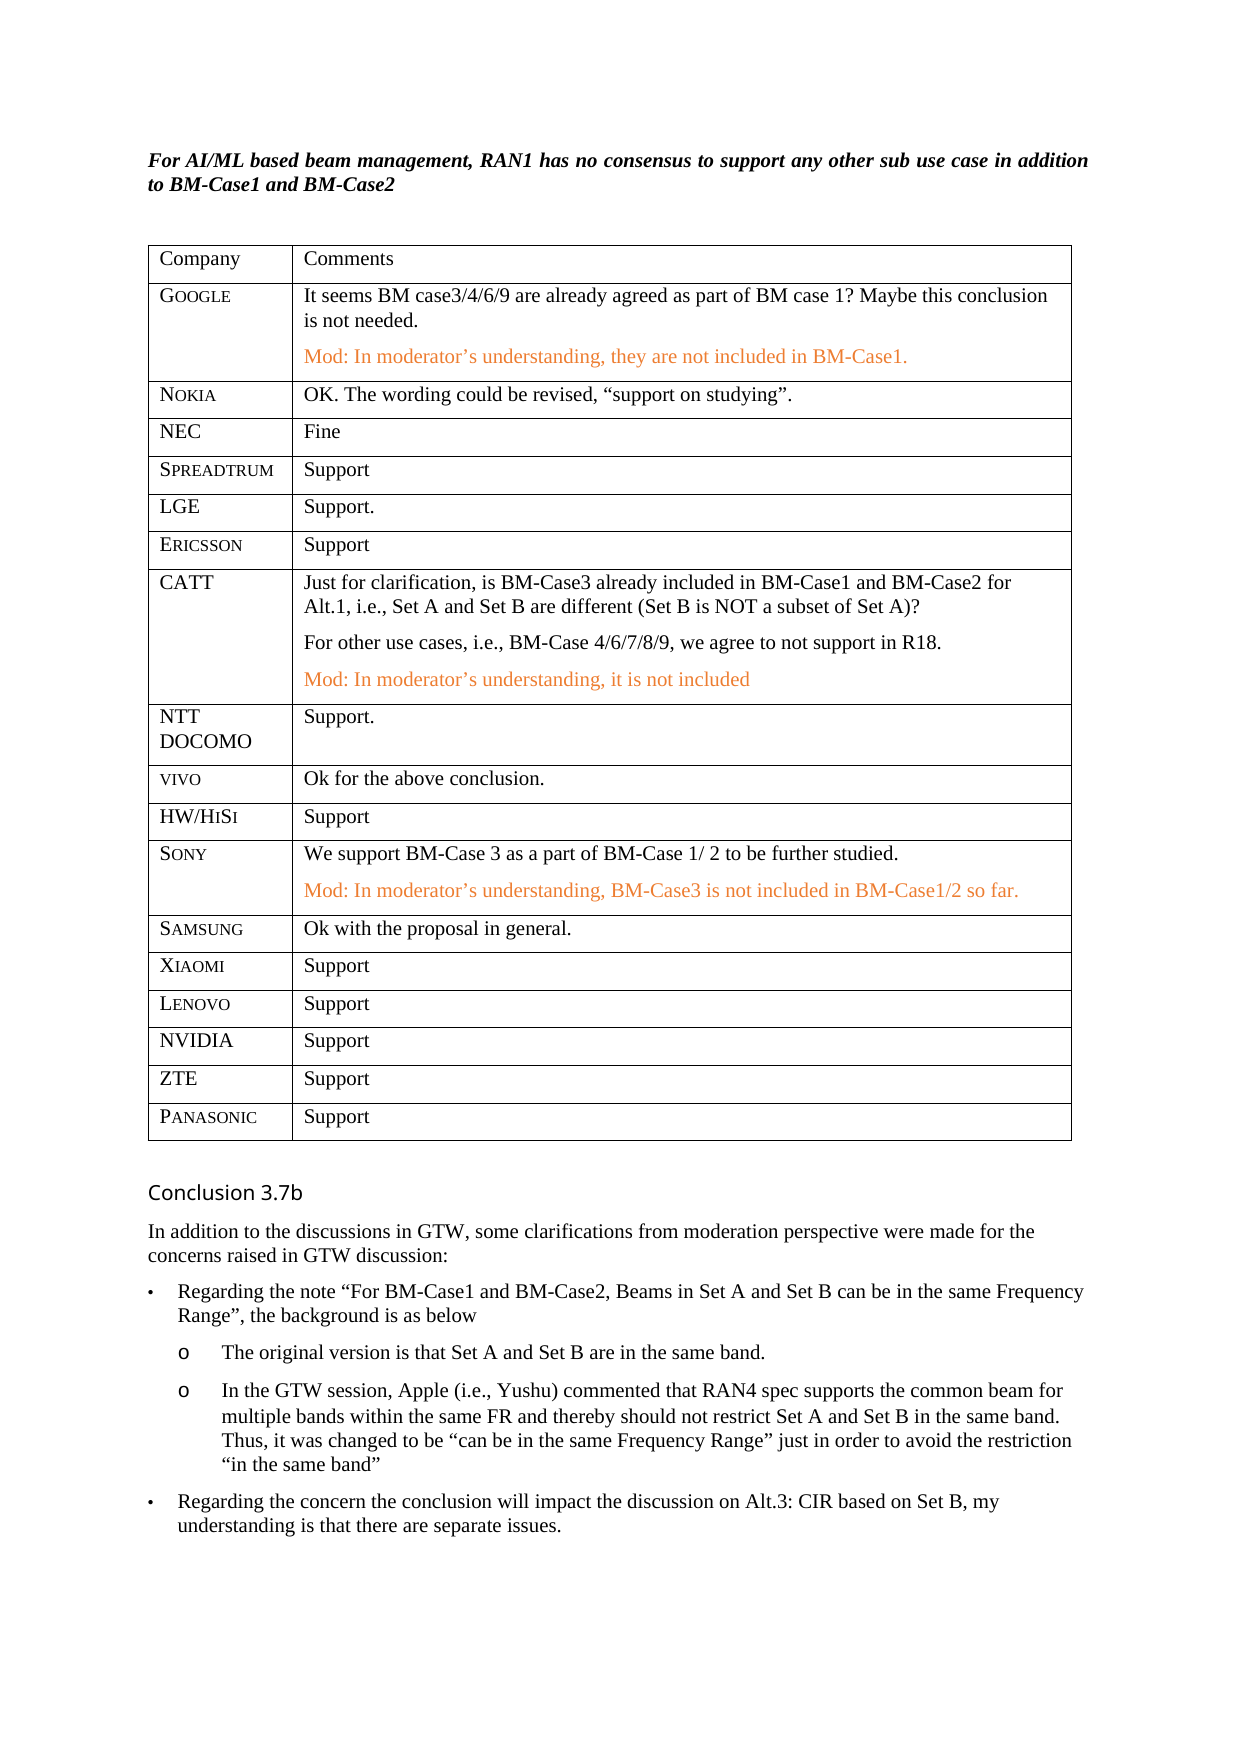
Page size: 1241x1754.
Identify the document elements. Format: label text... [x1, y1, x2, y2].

table_cell Support [293, 457, 1071, 493]
table_cell Just for clarification, is BM-Case3 already included in BM-Case1 and BM-Case2 for Alt.1, i.e., Set A and Set B are different (Set B is NOT a subset of Set A)? For other use cases, i.e., BM-Case 4/6/7/8/9, we agree to not support in R18. Mod: In moderator’s understanding, it is not included [293, 570, 1071, 703]
table_cell Support [293, 1104, 1071, 1140]
table_cell Spreadtrum [149, 457, 292, 493]
table_cell ZTE [149, 1066, 292, 1102]
table_cell CATT [149, 570, 292, 703]
table_cell Ok for the above conclusion. [293, 766, 1071, 803]
list Regarding the note “For BM-Case1 and BM-Case2, Beams in Set A and Set B can be in the same Frequency Range”, the background is as below [148, 1279, 1093, 1327]
table_header Comments [293, 246, 1071, 282]
table_cell It seems BM case3/4/6/9 are already agreed as part of BM case 1? Maybe this conclusion is not needed. Mod: In moderator’s understanding, they are not included in BM-Case1. [293, 284, 1071, 381]
list Regarding the concern the conclusion will impact the discussion on Alt.3: CIR based on Set B, my understanding is that there are separate issues. [148, 1488, 1093, 1537]
list The original version is that Set A and Set B are in the same band. [177, 1340, 1093, 1366]
table_cell Support [293, 953, 1071, 990]
table_cell NVIDIA [149, 1028, 292, 1065]
list In the GTW session, Apple (i.e., Yushu) commented that RAN4 spec supports the common beam for multiple bands within the same FR and thereby should not restrict Set A and Set B in the same band. Thus, it was changed to be “can be in the same Frequency Range” just in order to avoid the restriction “in the same band” [177, 1378, 1093, 1476]
table_cell LGE [149, 495, 292, 531]
table_cell Sony [149, 841, 292, 914]
table_cell Ok with the proposal in general. [293, 916, 1071, 952]
table_cell Support [293, 804, 1071, 840]
table_cell Google [149, 284, 292, 381]
table_cell NTT DOCOMO [149, 705, 292, 765]
table_cell We support BM-Case 3 as a part of BM-Case 1/ 2 to be further studied. Mod: In moderator’s understanding, BM-Case3 is not included in BM-Case1/2 so far. [293, 841, 1071, 914]
table_cell Support [293, 1028, 1071, 1065]
subtitle Conclusion 3.7b [148, 1178, 1093, 1206]
table_cell vivo [149, 766, 292, 803]
table_cell Ericsson [149, 532, 292, 569]
table_cell Support [293, 991, 1071, 1027]
table_cell HW/HiSi [149, 804, 292, 840]
text In addition to the discussions in GTW, some clarifications from moderation perspective were made for the concerns raised in GTW discussion: [148, 1219, 1093, 1267]
table_cell Nokia [149, 382, 292, 418]
table_cell OK. The wording could be revised, “support on studying”. [293, 382, 1071, 418]
table_cell Fine [293, 419, 1071, 456]
table_cell Lenovo [149, 991, 292, 1027]
table_cell Panasonic [149, 1104, 292, 1140]
table_header Company [149, 246, 292, 282]
table_cell Support. [293, 705, 1071, 765]
table_cell Xiaomi [149, 953, 292, 990]
table_cell Support [293, 1066, 1071, 1102]
table_cell Samsung [149, 916, 292, 952]
text For AI/ML based beam management, RAN1 has no consensus to support any other sub use case in addition to BM-Case1 and BM-Case2 [148, 148, 1093, 196]
table_cell NEC [149, 419, 292, 456]
table_cell Support [293, 532, 1071, 569]
table_cell Support. [293, 495, 1071, 531]
